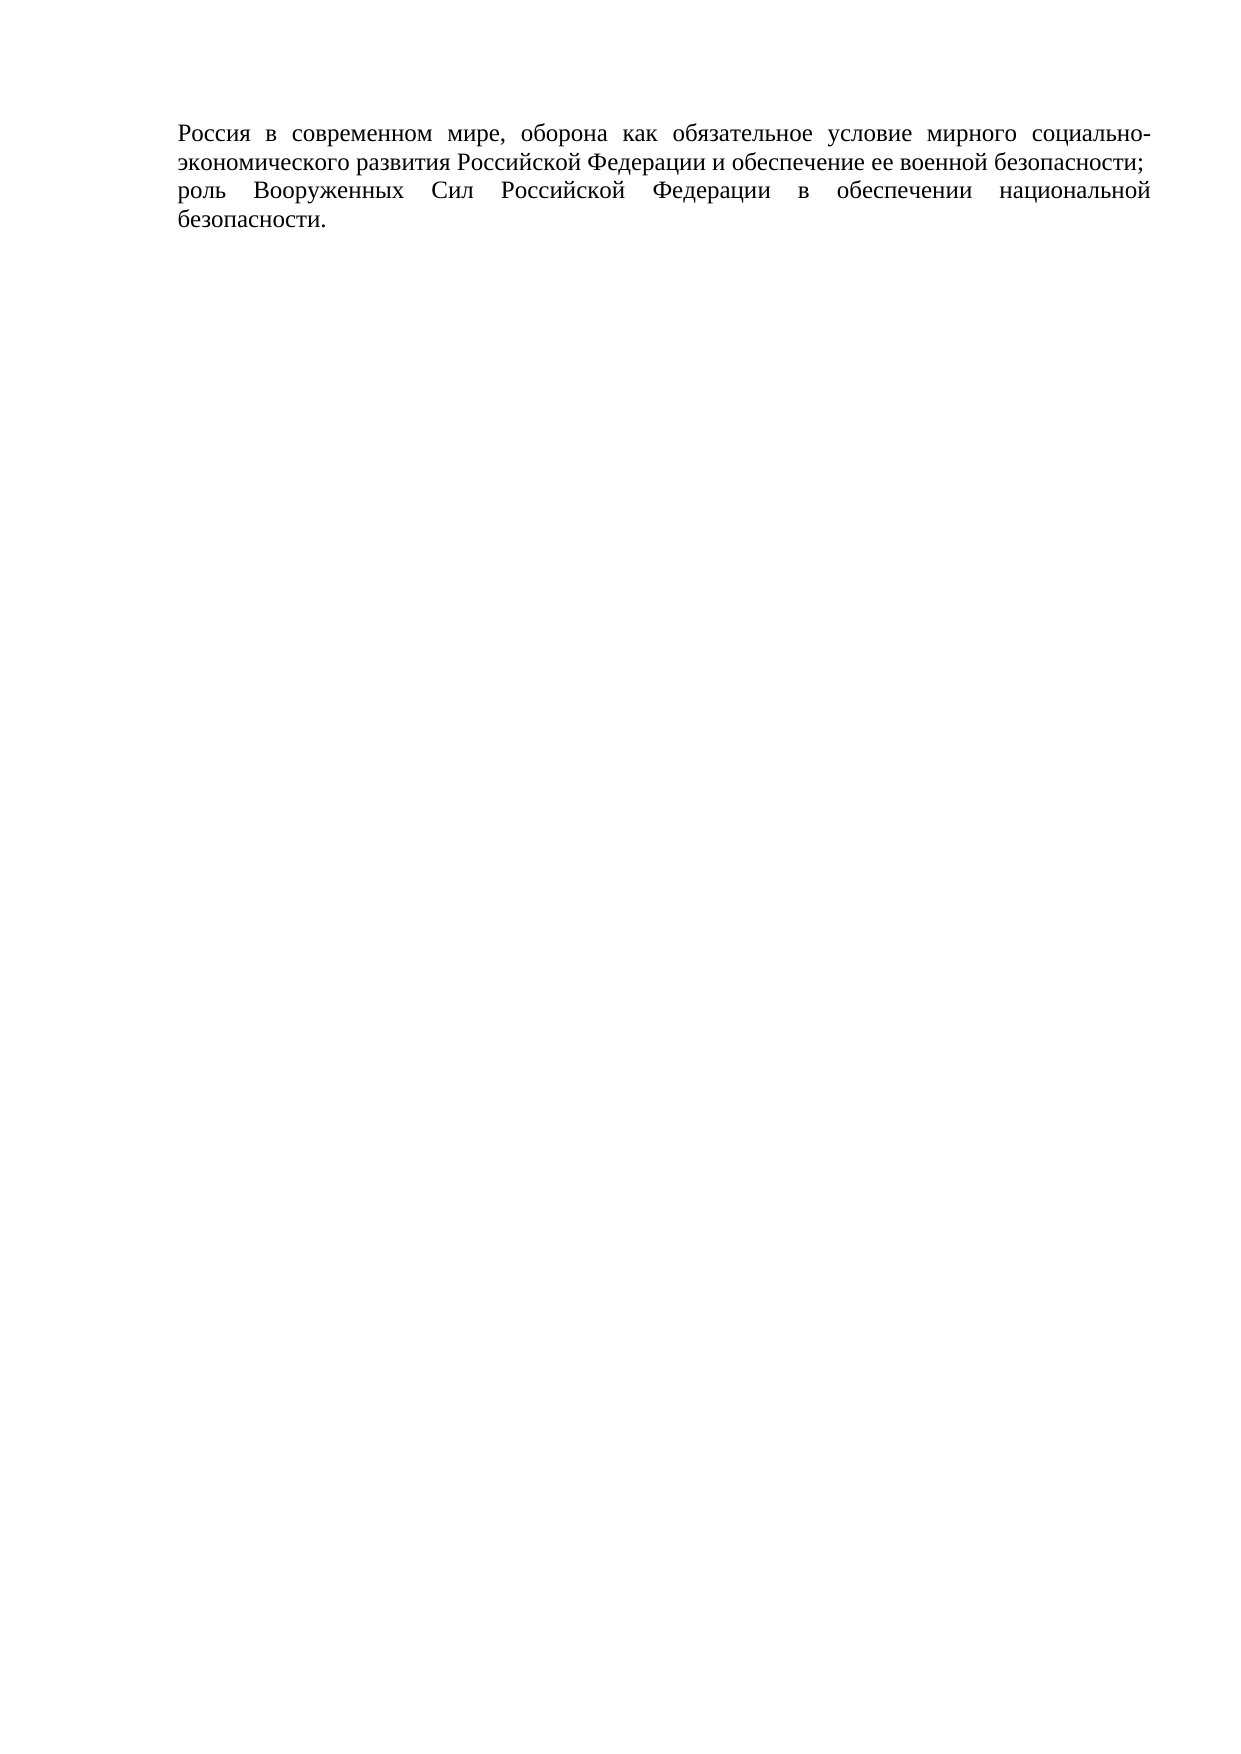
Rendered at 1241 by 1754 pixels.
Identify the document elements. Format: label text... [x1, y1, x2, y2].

text Россия в современном мире, оборона как обязательное условие мирного социально-экономического развития Российской Федерации и обеспечение ее военной безопасности; [177, 118, 1152, 176]
text роль Вооруженных Сил Российской Федерации в обеспечении национальной безопасности. [177, 176, 1152, 233]
